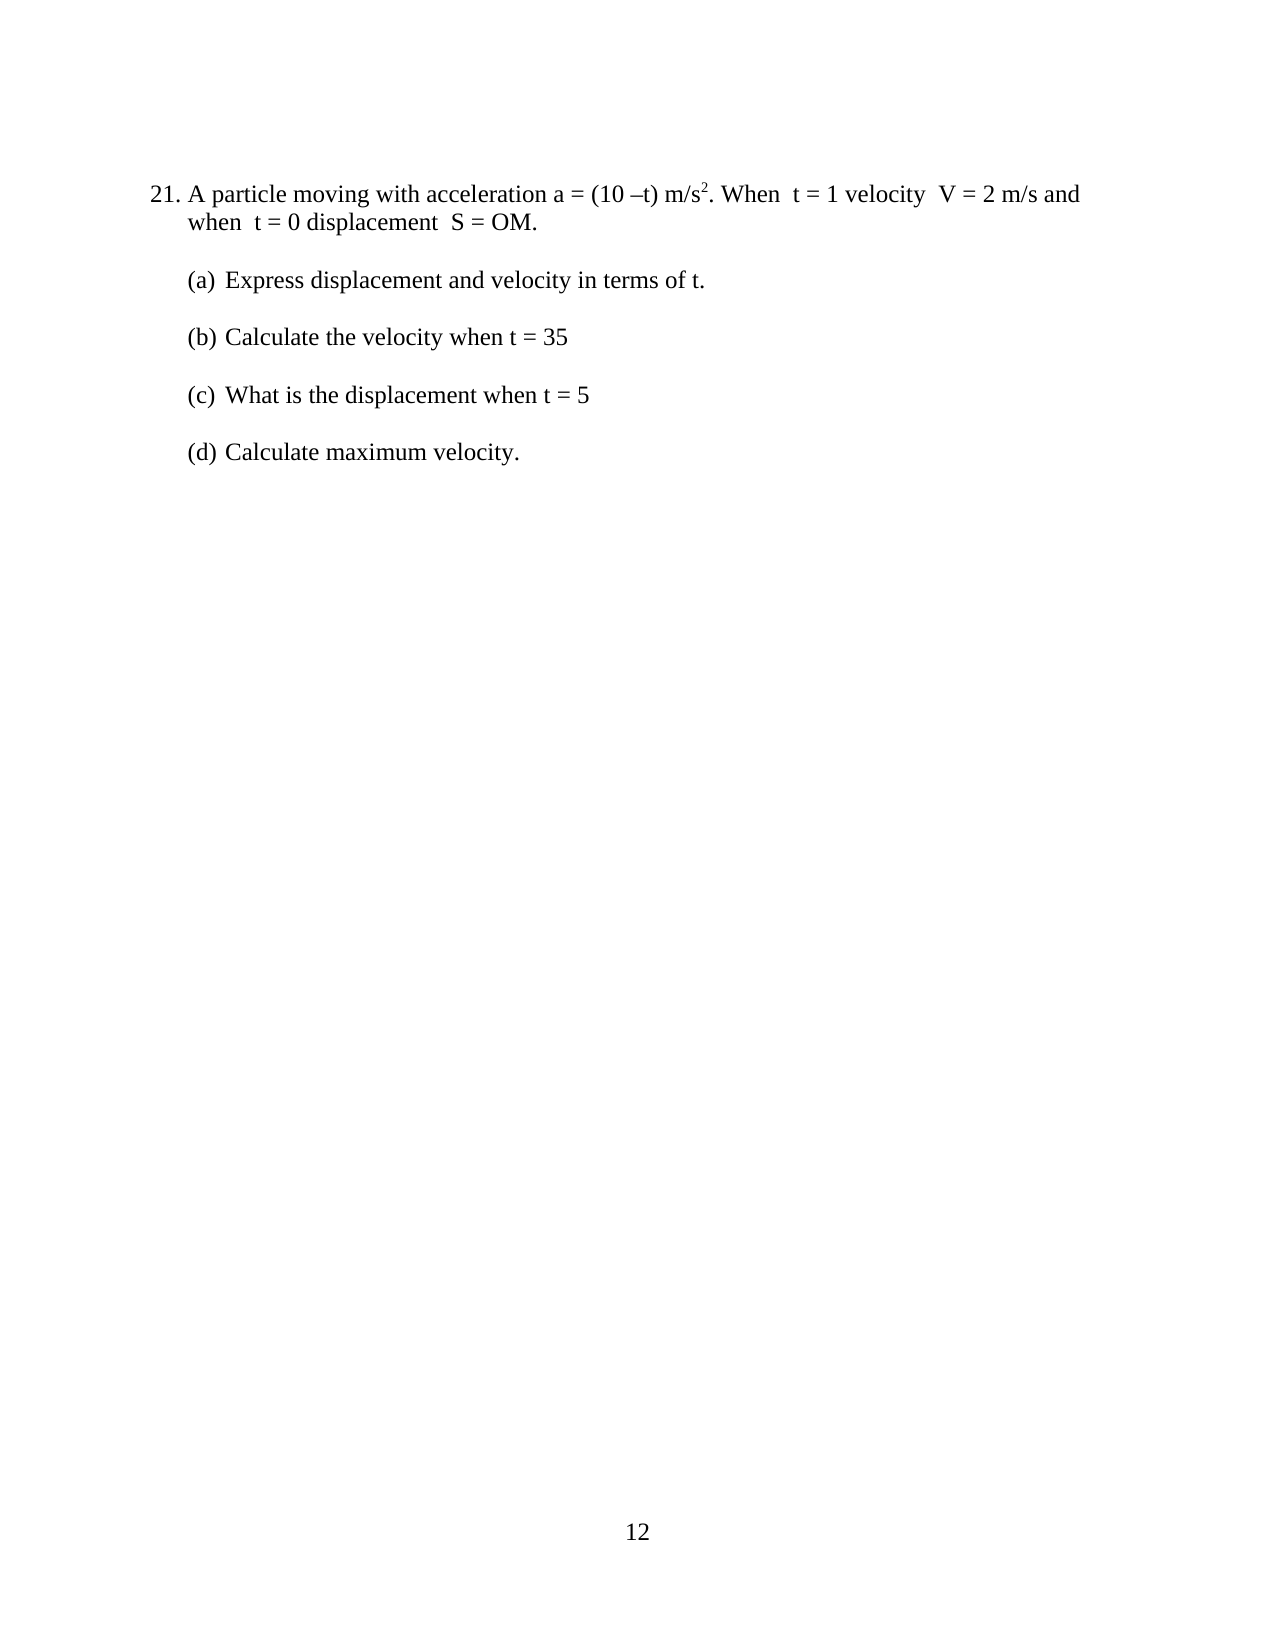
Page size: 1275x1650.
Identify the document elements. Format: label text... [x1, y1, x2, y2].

list A particle moving with acceleration a = (10 –t) m/s2. When t = 1 velocity V = 2 m/s and when t = 0 displacement S = OM. [150, 179, 1125, 236]
list Calculate the velocity when t = 35 [187, 322, 1125, 351]
list Express displacement and velocity in terms of t. [187, 265, 1125, 294]
list What is the displacement when t = 5 [187, 380, 1125, 409]
list Calculate maximum velocity. [187, 437, 1125, 466]
